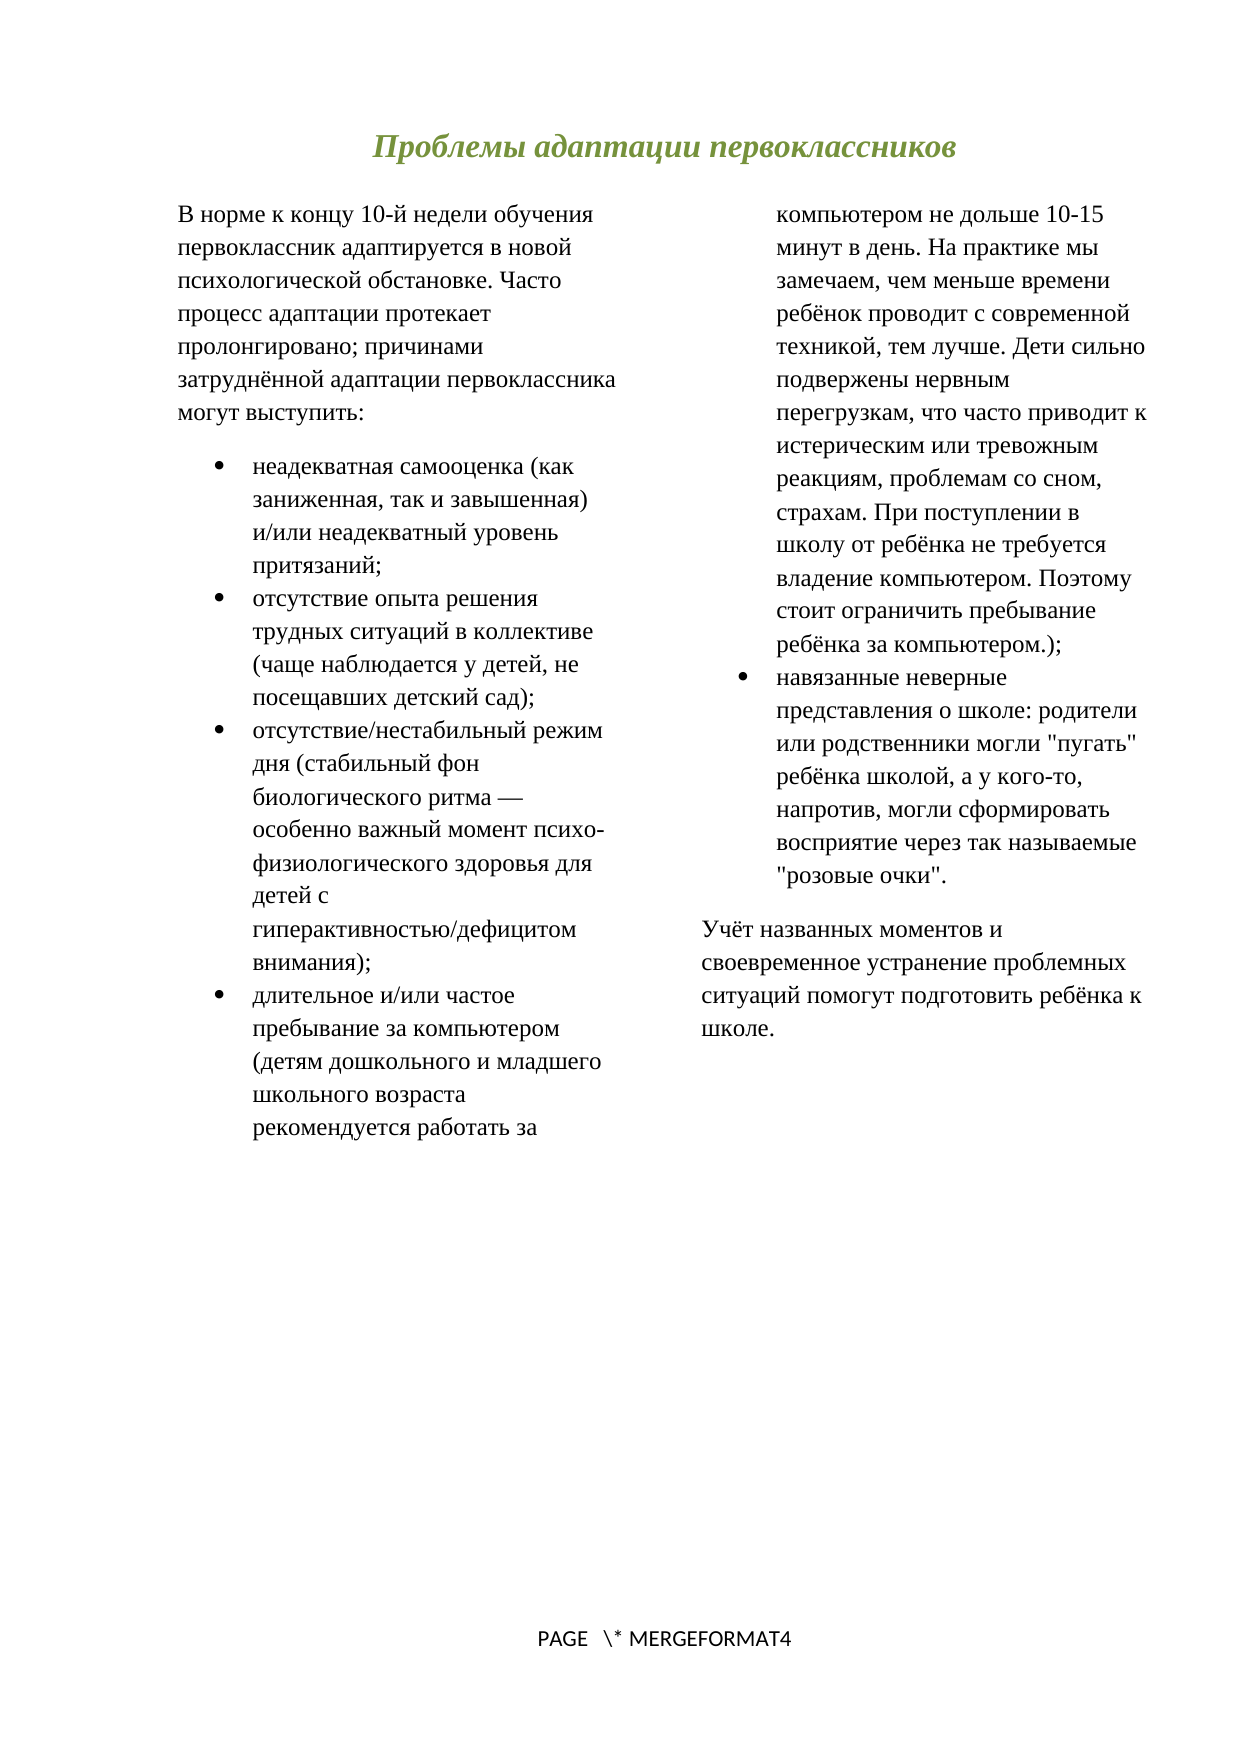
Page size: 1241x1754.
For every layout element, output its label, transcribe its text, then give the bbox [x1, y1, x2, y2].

list отсутствие опыта решения трудных ситуаций в коллективе (чаще наблюдается у детей, не посещавших детский сад); [215, 583, 627, 711]
list отсутствие/нестабильный режим дня (стабильный фон биологического ритма — особенно важный момент психо-физиологического здоровья для детей с гиперактивностью/дефицитом внимания); [215, 716, 627, 975]
list длительное и/или частое пребывание за компьютером (детям дошкольного и младшего школьного возраста рекомендуется работать за компьютером не дольше 10-15 минут в день. На практике мы замечаем, чем меньше времени ребёнок проводит с современной техникой, тем лучше. Дети сильно подвержены нервным перегрузкам, что часто приводит к истерическим или тревожным реакциям, проблемам со сном, страхам. При поступлении в школу от ребёнка не требуется владение компьютером. Поэтому стоит ограничить пребывание ребёнка за компьютером.); [215, 980, 627, 1141]
text В норме к концу 10-й недели обучения первоклассник адаптируется в новой психологической обстановке. Часто процесс адаптации протекает пролонгировано; причинами затруднённой адаптации первоклассника могут выступить: [177, 199, 627, 426]
text Проблемы адаптации первоклассников [177, 118, 1152, 165]
text Учёт названных моментов и своевременное устранение проблемных ситуаций помогут подготовить ребёнка к школе. [701, 914, 1152, 1041]
list неадекватная самооценка (как заниженная, так и завышенная) и/или неадекватный уровень притязаний; [215, 451, 627, 579]
list длительное и/или частое пребывание за компьютером (детям дошкольного и младшего школьного возраста рекомендуется работать за компьютером не дольше 10-15 минут в день. На практике мы замечаем, чем меньше времени ребёнок проводит с современной техникой, тем лучше. Дети сильно подвержены нервным перегрузкам, что часто приводит к истерическим или тревожным реакциям, проблемам со сном, страхам. При поступлении в школу от ребёнка не требуется владение компьютером. Поэтому стоит ограничить пребывание ребёнка за компьютером.); [739, 199, 1152, 657]
list навязанные неверные представления о школе: родители или родственники могли "пугать" ребёнка школой, а у кого-то, напротив, могли сформировать восприятие через так называемые "розовые очки". [739, 662, 1152, 888]
